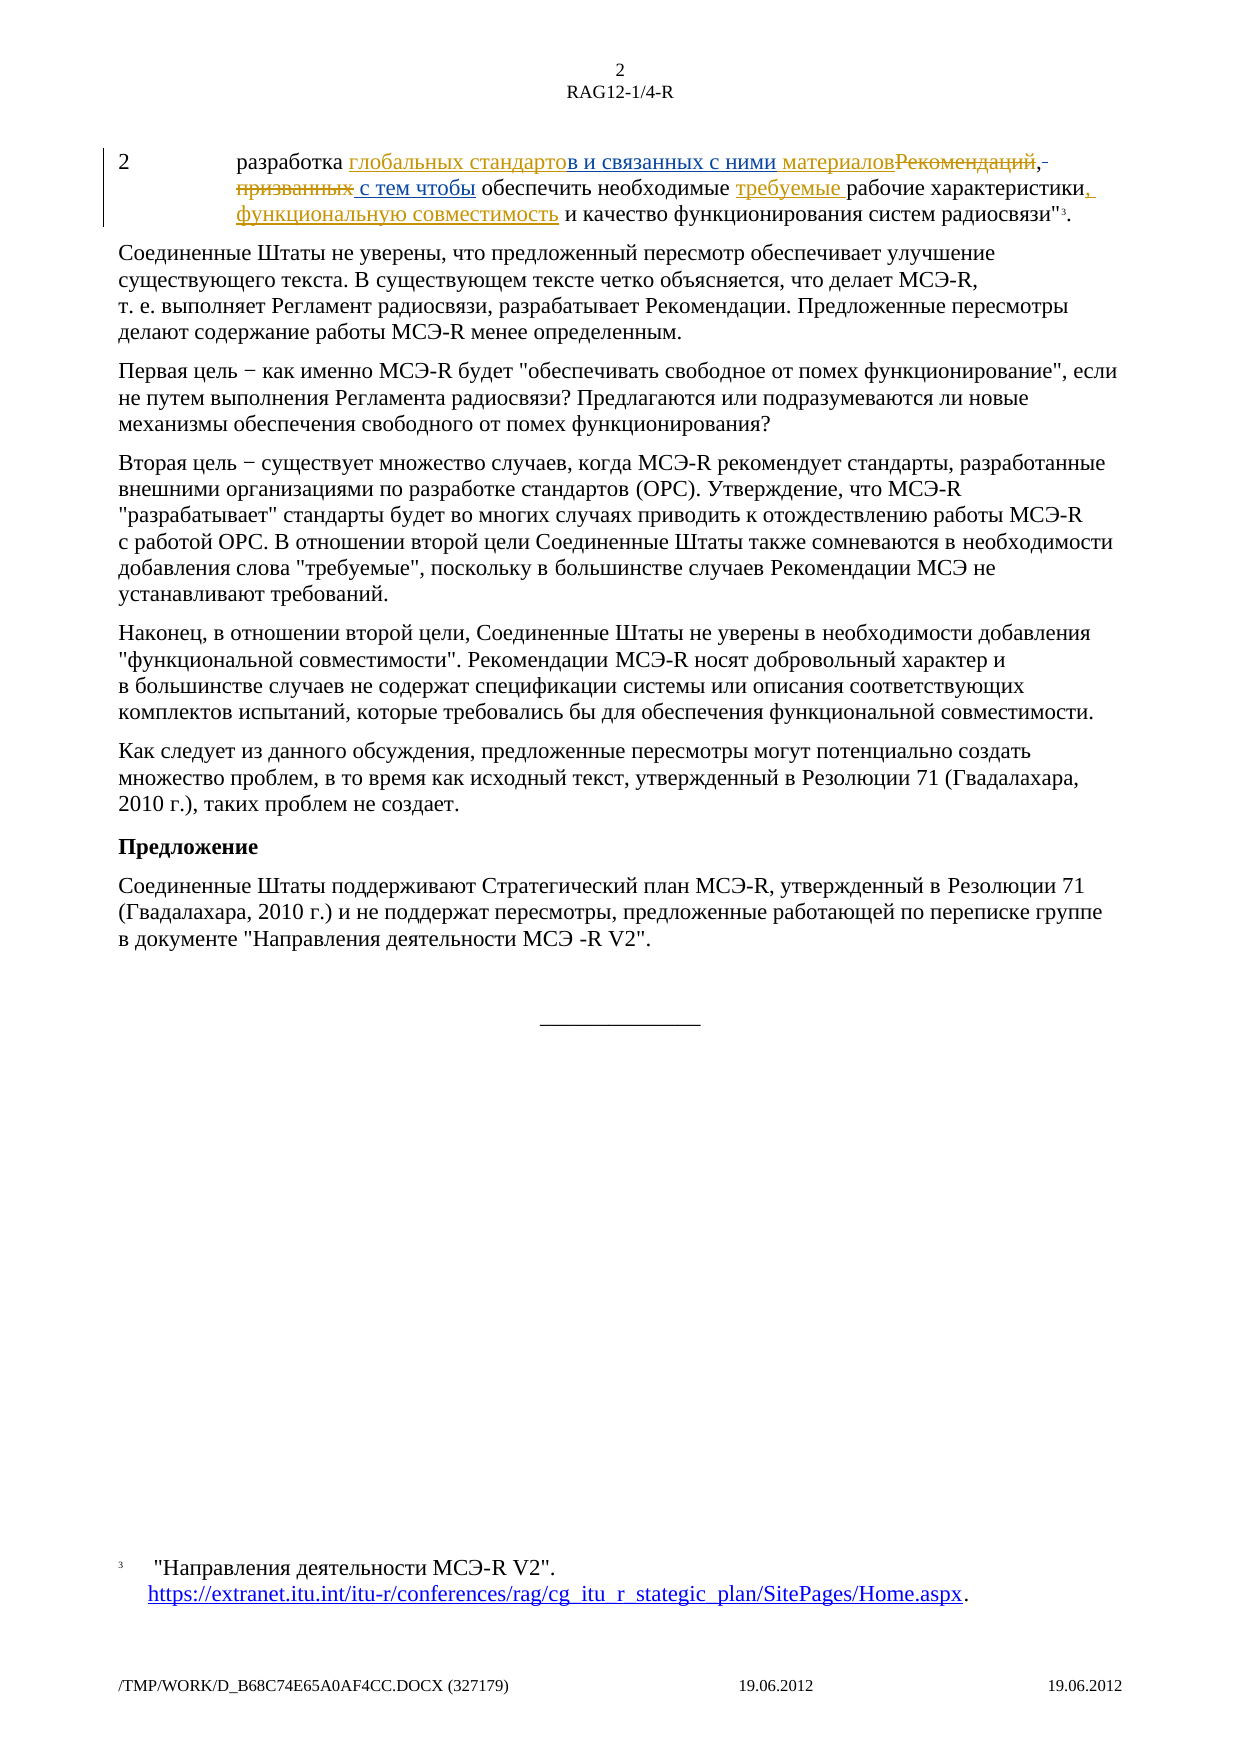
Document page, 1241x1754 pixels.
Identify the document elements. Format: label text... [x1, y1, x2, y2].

text ______________ [118, 1002, 1122, 1029]
text Вторая цель − существует множество случаев, когда МСЭ-R рекомендует стандарты, разработанные внешними организациями по разработке стандартов (ОРС). Утверждение, что МСЭ-R "разрабатывает" стандарты будет во многих случаях приводить к отождествлению работы МСЭ-R с работой ОРС. В отношении второй цели Соединенные Штаты также сомневаются в необходимости добавления слова "требуемые", поскольку в большинстве случаев Рекомендации МСЭ не устанавливают требований. [118, 449, 1122, 607]
text Первая цель − как именно МСЭ-R будет "обеспечивать свободное от помех функционирование", если не путем выполнения Регламента радиосвязи? Предлагаются или подразумеваются ли новые механизмы обеспечения свободного от помех функционирования? [118, 357, 1122, 436]
subtitle Предложение [118, 833, 1122, 859]
text Как следует из данного обсуждения, предложенные пересмотры могут потенциально создать множество проблем, в то время как исходный текст, утвержденный в Резолюции 71 (Гвадалахара, 2010 г.), таких проблем не создает. [118, 737, 1122, 816]
text Соединенные Штаты поддерживают Стратегический план МСЭ-R, утвержденный в Резолюции 71 (Гвадалахара, 2010 г.) и не поддержат пересмотры, предложенные работающей по переписке группе в документе "Направления деятельности МСЭ -R V2". [118, 872, 1122, 951]
text Наконец, в отношении второй цели, Соединенные Штаты не уверены в необходимости добавления "функциональной совместимости". Рекомендации МСЭ-R носят добровольный характер и в большинстве случаев не содержат спецификации системы или описания соответствующих комплектов испытаний, которые требовались бы для обеспечения функциональной совместимости. [118, 619, 1122, 725]
text 2 разработка , обеспечить необходимые рабочие характеристики и качество функционирования систем радиосвязи". [118, 148, 1122, 227]
text Соединенные Штаты не уверены, что предложенный пересмотр обеспечивает улучшение существующего текста. В существующем тексте четко объясняется, что делает МСЭ-R, т. е. выполняет Регламент радиосвязи, разрабатывает Рекомендации. Предложенные пересмотры делают содержание работы МСЭ-R менее определенным. [118, 239, 1122, 345]
